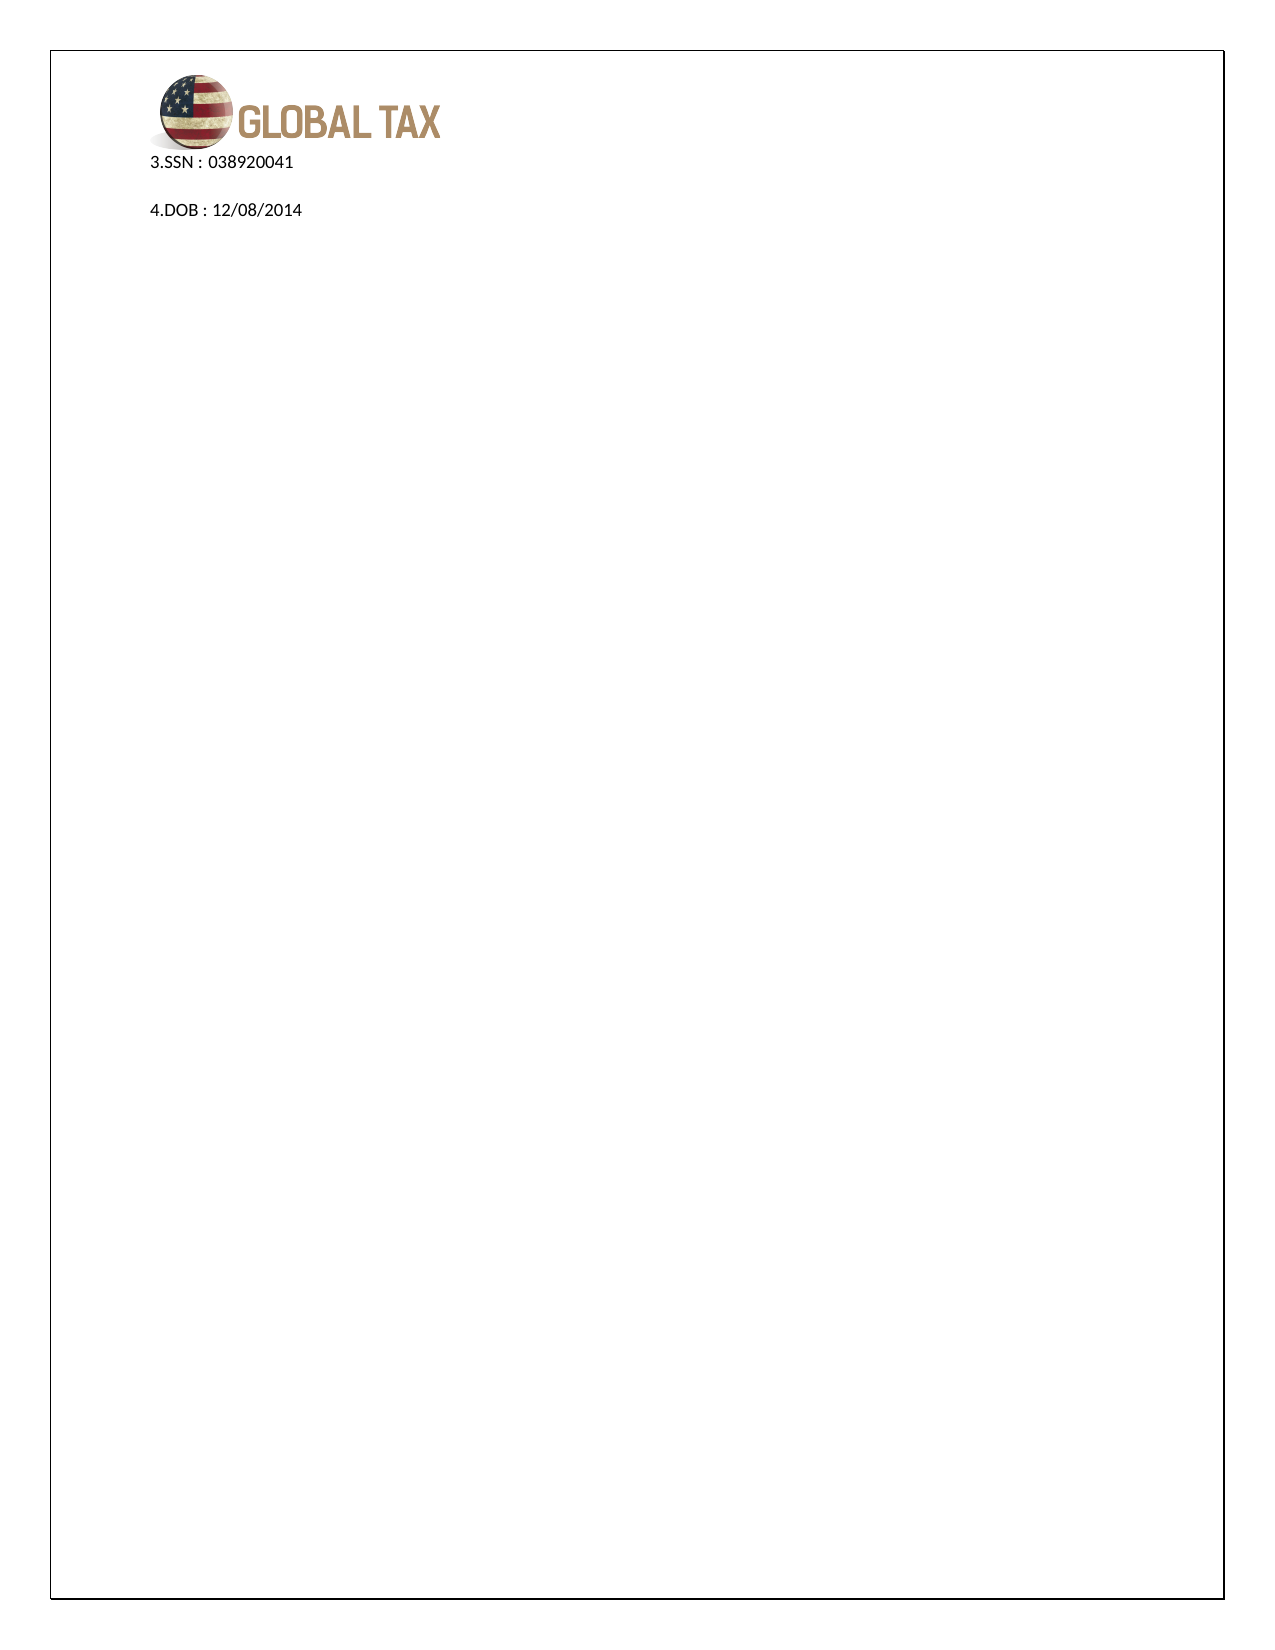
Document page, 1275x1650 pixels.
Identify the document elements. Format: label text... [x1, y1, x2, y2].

text 4.DOB : 12/08/2014 [150, 198, 1124, 221]
text 3.SSN : 038920041 [150, 150, 1124, 173]
picture [150, 75, 440, 150]
